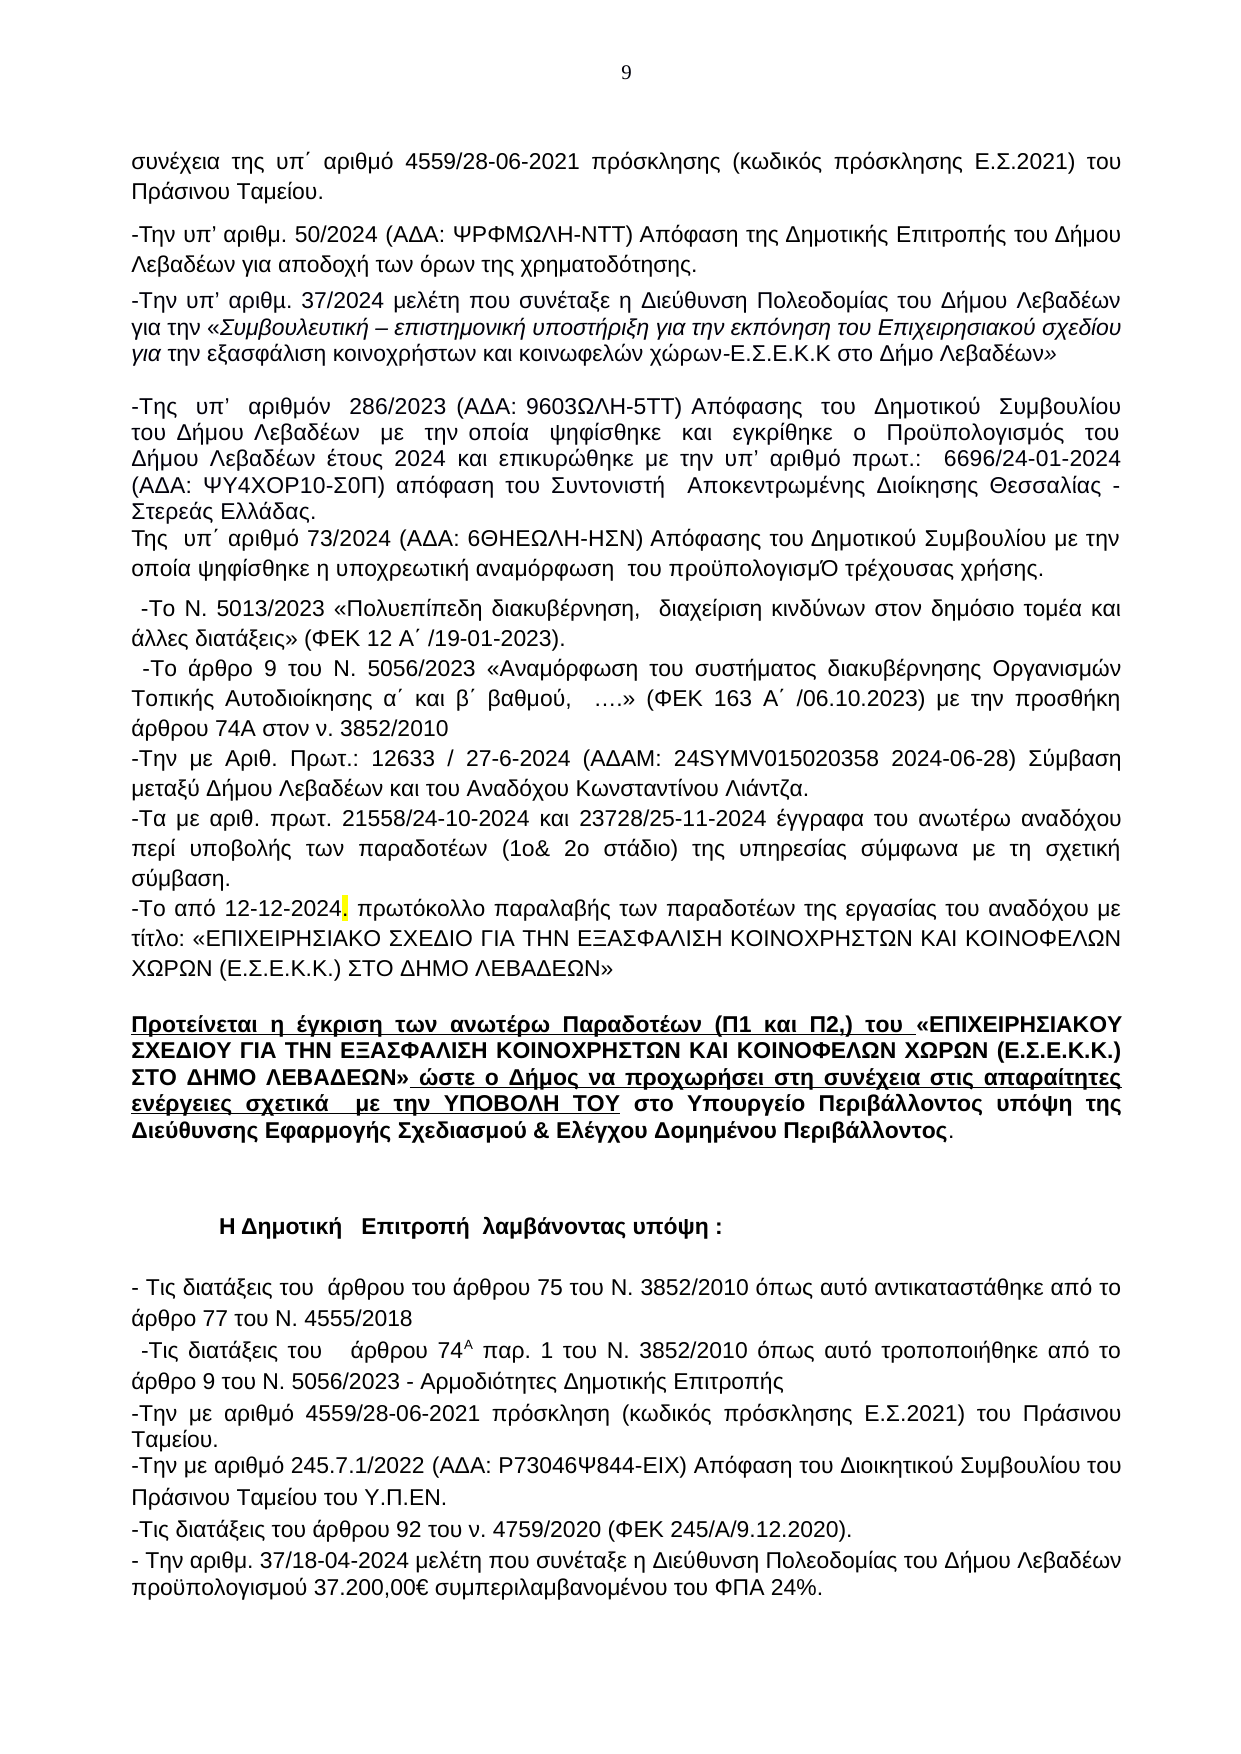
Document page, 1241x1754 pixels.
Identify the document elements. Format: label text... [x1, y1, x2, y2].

text Η Δημοτική Επιτροπή λαμβάνοντας υπόψη : [131, 1213, 1122, 1239]
text - Την αριθμ. 37/18-04-2024 μελέτη που συνέταξε η Διεύθυνση Πολεοδομίας του Δήμου Λεβαδέων προϋπολογισμού 37.200,00€ συμπεριλαμβανομένου του ΦΠΑ 24%. [131, 1547, 1122, 1600]
text -Τo άρθρο 9 του Ν. 5056/2023 «Αναμόρφωση του συστήματος διακυβέρνησης Οργανισμών Τοπικής Αυτοδιοίκησης α΄ και β΄ βαθμού, ….» (ΦΕΚ 163 Α΄ /06.10.2023) με την προσθήκη άρθρου 74Α στον ν. 3852/2010 [131, 651, 1122, 741]
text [131, 148, 1122, 204]
text -Την με Αριθ. Πρωτ.: 12633 / 27-6-2024 (ΑΔΑΜ: 24SYMV015020358 2024-06-28) Σύμβαση μεταξύ Δήμου Λεβαδέων και του Αναδόχου Κωνσταντίνου Λιάντζα. [131, 741, 1122, 801]
text -Το Ν. 5013/2023 «Πολυεπίπεδη διακυβέρνηση, διαχείριση κινδύνων στον δημόσιο τομέα και άλλες διατάξεις» (ΦΕΚ 12 Α΄ /19-01-2023). [131, 591, 1122, 651]
text Προτείνεται η έγκριση των ανωτέρω Παραδοτέων (Π1 και Π2,) του «ΕΠΙΧΕΙΡΗΣΙΑΚΟΥ ΣΧΕΔΙΟΥ ΓΙΑ ΤΗΝ ΕΞΑΣΦΑΛΙΣΗ ΚΟΙΝΟΧΡΗΣΤΩΝ ΚΑΙ ΚΟΙΝΟΦΕΛΩΝ ΧΩΡΩΝ (Ε.Σ.Ε.Κ.Κ.) ΣΤΟ ΔΗΜΟ ΛΕΒΑΔΕΩΝ» ώστε ο Δήμος να προχωρήσει στη συνέχεια στις απαραίτητες ενέργειες σχετικά με την ΥΠΟΒΟΛΗ ΤΟΥ στο Υπουργείο Περιβάλλοντος υπόψη της Διεύθυνσης Εφαρμογής Σχεδιασμού & Ελέγχου Δομημένου Περιβάλλοντος. [131, 1011, 1122, 1143]
text -Την με αριθμό 4559/28-06-2021 πρόσκληση (κωδικός πρόσκλησης Ε.Σ.2021) του Πράσινου Ταμείου. [131, 1400, 1122, 1452]
text -Τα με αριθ. πρωτ. 21558/24-10-2024 και 23728/25-11-2024 έγγραφα του ανωτέρω αναδόχου περί υποβολής των παραδοτέων (1ο& 2ο στάδιο) της υπηρεσίας σύμφωνα με τη σχετική σύμβαση. [131, 801, 1122, 891]
text -Τις διατάξεις του άρθρου 74Α παρ. 1 του Ν. 3852/2010 όπως αυτό τροποποιήθηκε από το άρθρο 9 του Ν. 5056/2023 - Αρμοδιότητες Δημοτικής Επιτροπής [131, 1337, 1122, 1394]
text - Τις διατάξεις του άρθρου του άρθρου 75 του Ν. 3852/2010 όπως αυτό αντικαταστάθηκε από το άρθρο 77 του Ν. 4555/2018 [131, 1273, 1122, 1331]
text -Την με αριθμό 245.7.1/2022 (ΑΔΑ: Ρ73046Ψ844-ΕΙΧ) Απόφαση του Διοικητικού Συμβουλίου του Πράσινου Ταμείου του Υ.Π.ΕΝ. [131, 1452, 1122, 1510]
text -Την υπ’ αριθµ. 37/2024 μελέτη που συνέταξε η Διεύθυνση Πολεοδομίας του Δήμου Λεβαδέων για την «Συμβουλευτική – επιστημονική υποστήριξη για την εκπόνηση του Επιχειρησιακού σχεδίου για την εξασφάλιση κοινοχρήστων και κοινωφελών χώρων-Ε.Σ.Ε.Κ.Κ στο Δήμο Λεβαδέων» [131, 287, 1122, 366]
text -Την υπ’ αριθμ. 50/2024 (ΑΔΑ: ΨΡΦΜΩΛΗ-ΝΤΤ) Απόφαση της Δημοτικής Επιτροπής του Δήμου Λεβαδέων για αποδοχή των όρων της χρηματοδότησης. [131, 221, 1122, 277]
text Της υπ΄ αριθμό 73/2024 (ΑΔΑ: 6ΘΗΕΩΛΗ-ΗΣΝ) Απόφασης του Δημοτικού Συμβουλίου με την οποία ψηφίσθηκε η υποχρεωτική αναμόρφωση του προϋπολογισμΌ τρέχουσας χρήσης. [131, 524, 1122, 581]
text -Της υπ’ αριθμόν 286/2023 (ΑΔΑ: 9603ΩΛΗ-5ΤΤ) Απόφασης του Δημοτικού Συμβουλίου του Δήμου Λεβαδέων με την οποία ψηφίσθηκε και εγκρίθηκε ο Προϋπολογισμός του Δήμου Λεβαδέων έτους 2024 και επικυρώθηκε με την υπ’ αριθμό πρωτ.: 6696/24-01-2024 (ΑΔΑ: ΨΥ4ΧΟΡ10-Σ0Π) απόφαση του Συντονιστή Αποκεντρωμένης Διοίκησης Θεσσαλίας - Στερεάς Ελλάδας. [131, 393, 1122, 524]
text -Το από 12-12-2024. πρωτόκολλο παραλαβής των παραδοτέων της εργασίας του αναδόχου με τίτλο: «ΕΠΙΧΕΙΡΗΣΙΑΚΟ ΣΧΕΔΙΟ ΓΙΑ ΤΗΝ ΕΞΑΣΦΑΛΙΣΗ ΚΟΙΝΟΧΡΗΣΤΩΝ ΚΑΙ ΚΟΙΝΟΦΕΛΩΝ ΧΩΡΩΝ (Ε.Σ.Ε.Κ.Κ.) ΣΤΟ ΔΗΜΟ ΛΕΒΑΔΕΩΝ» [131, 891, 1122, 981]
text -Τις διατάξεις του άρθρου 92 του ν. 4759/2020 (ΦΕΚ 245/Α/9.12.2020). [131, 1516, 1122, 1542]
